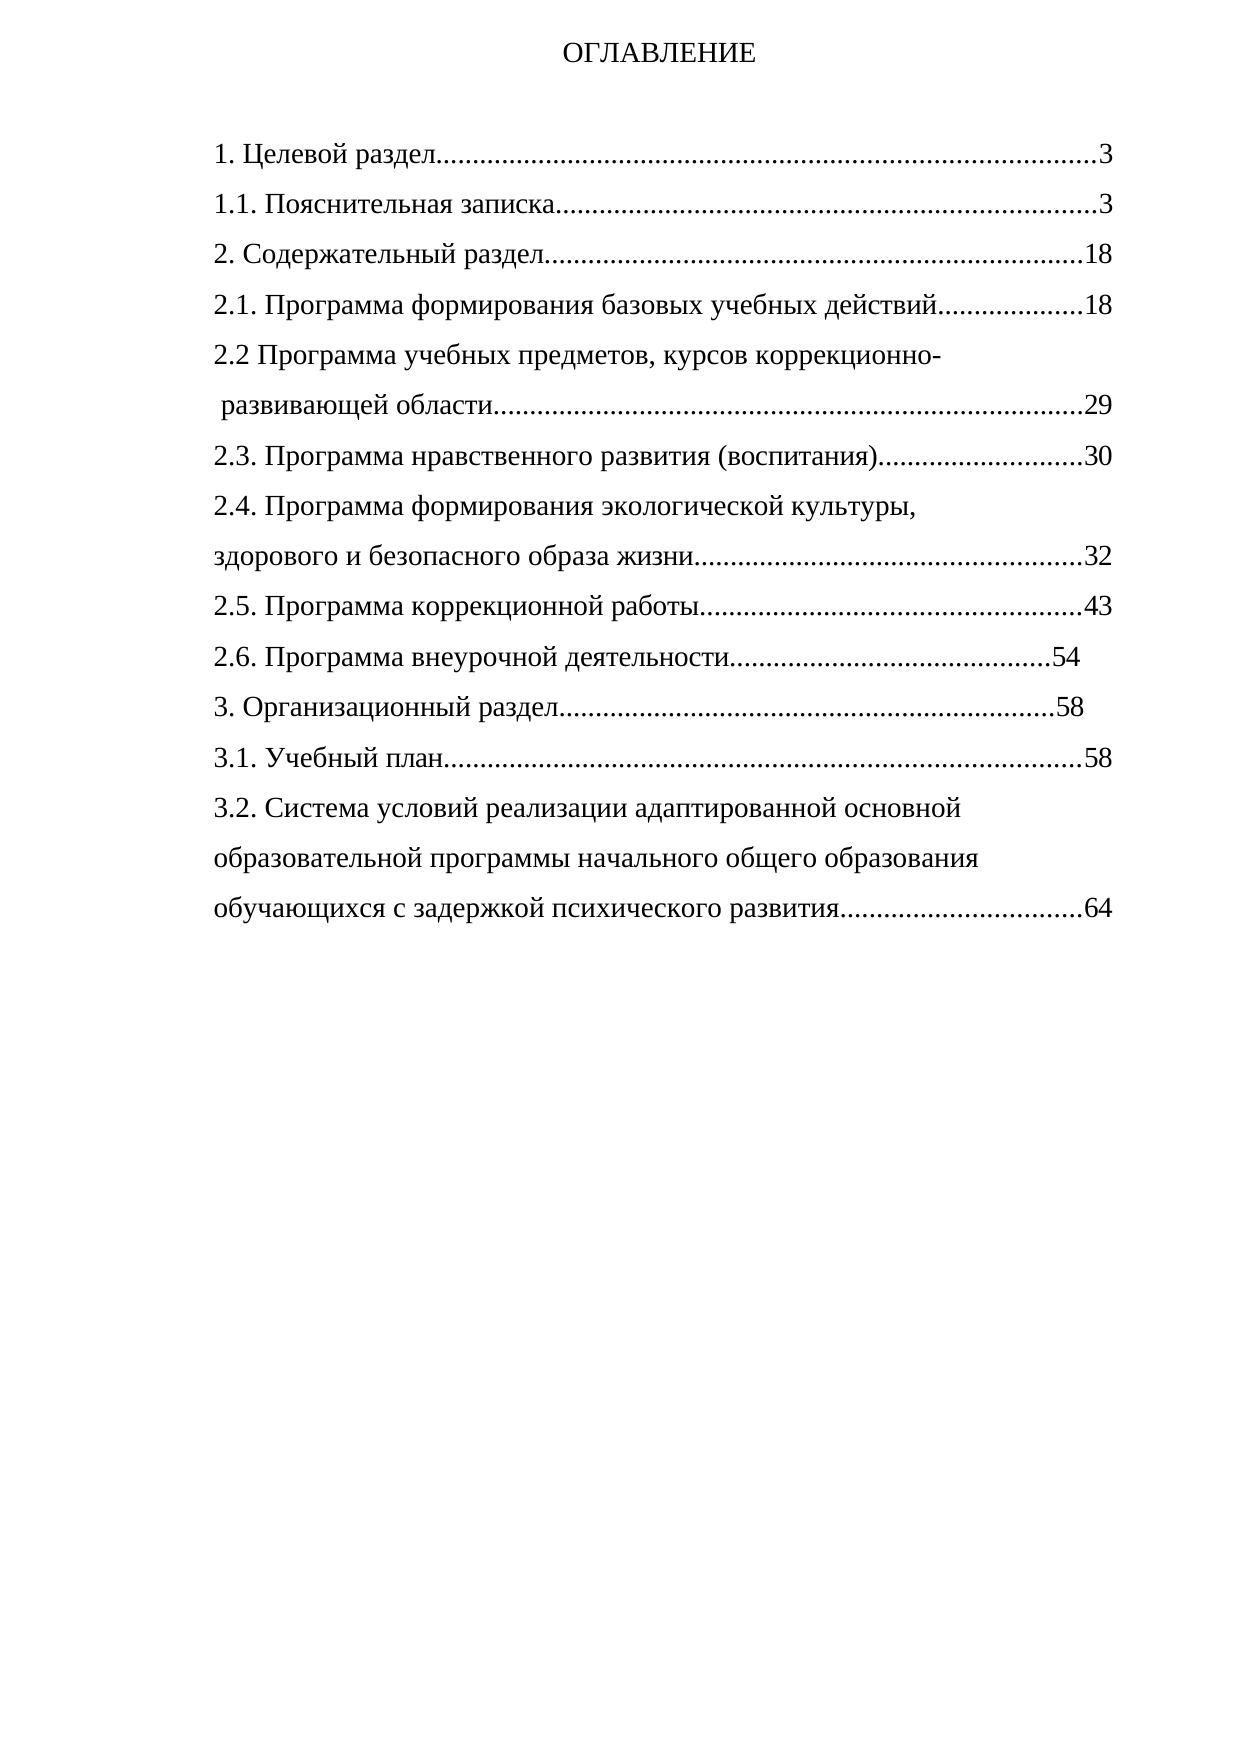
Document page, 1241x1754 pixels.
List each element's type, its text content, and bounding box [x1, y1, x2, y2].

text ОГЛАВЛЕНИЕ [181, 35, 1138, 69]
